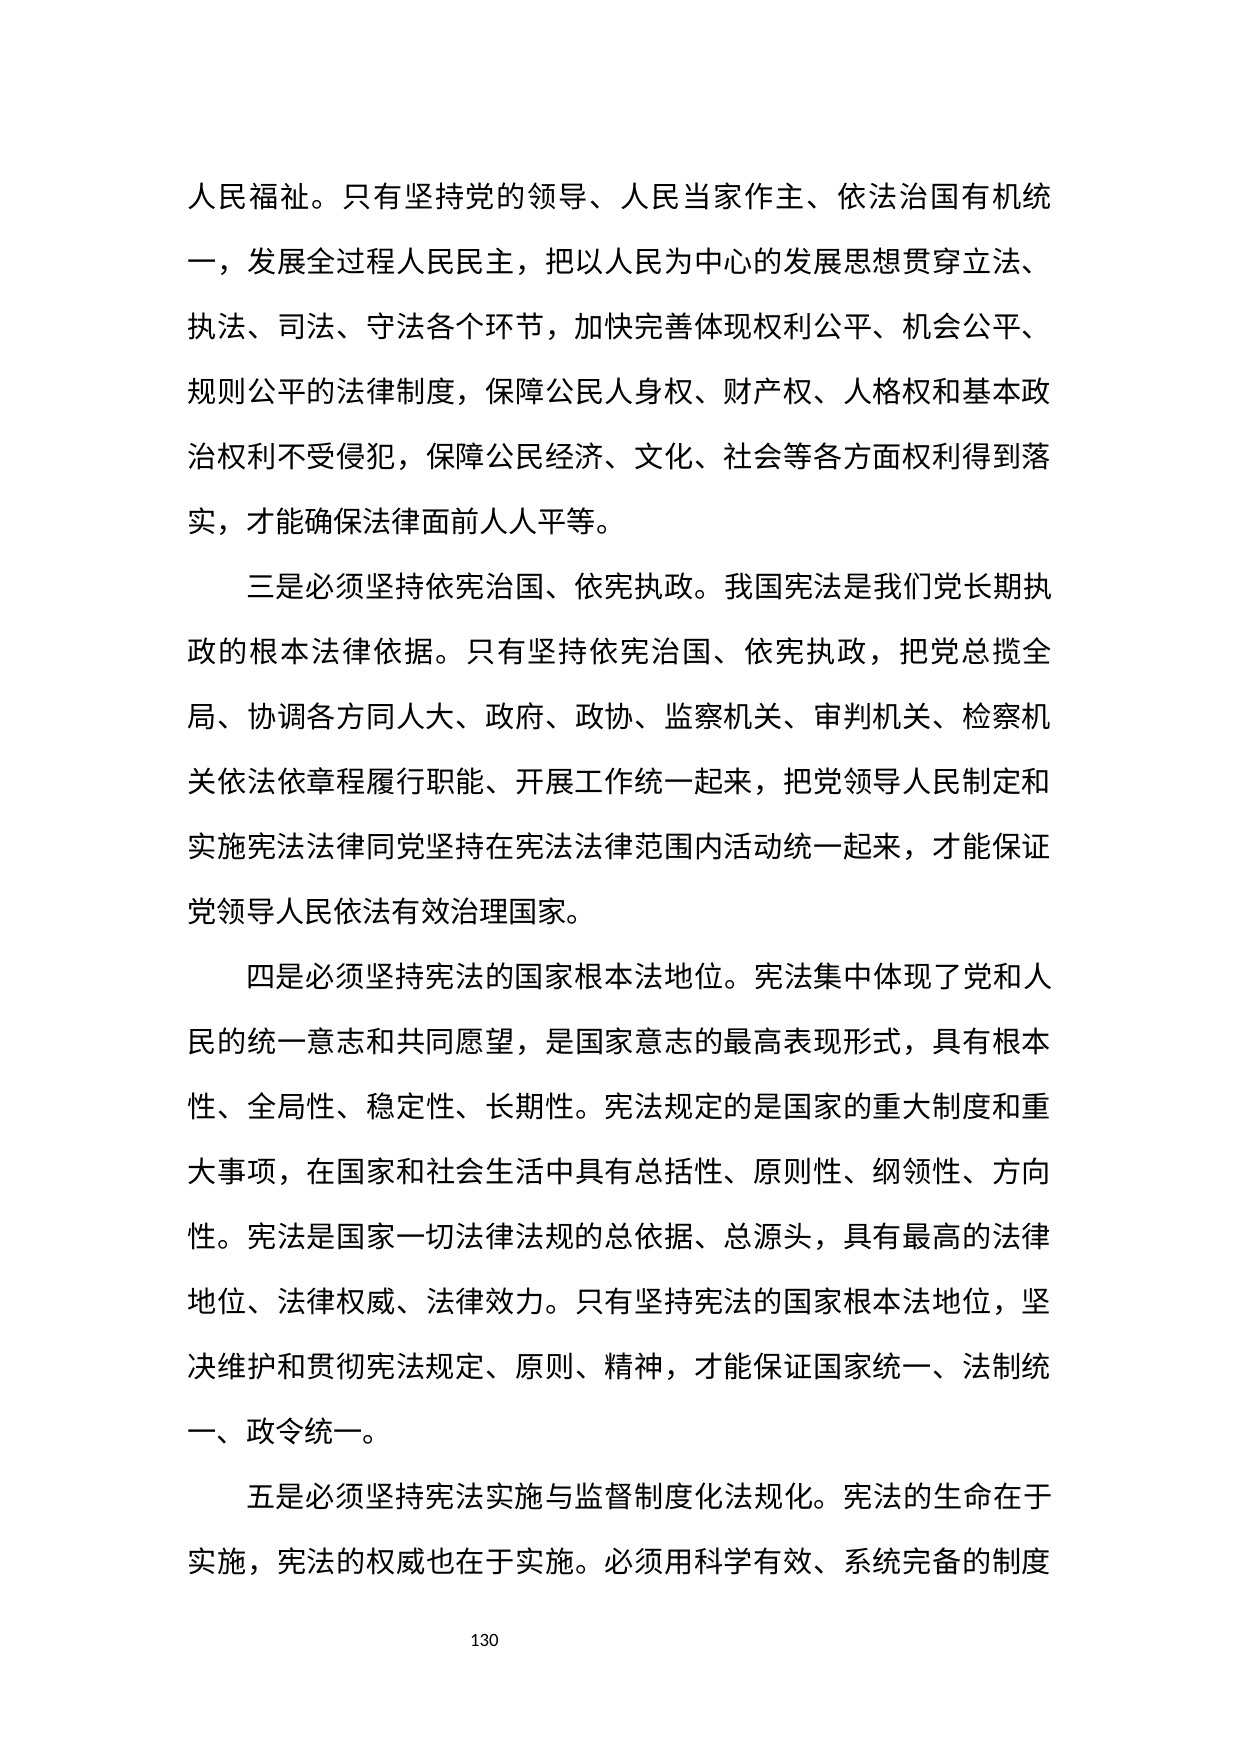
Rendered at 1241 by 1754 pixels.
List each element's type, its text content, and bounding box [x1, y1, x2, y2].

text 三是必须坚持依宪治国、依宪执政。我国宪法是我们党长期执政的根本法律依据。只有坚持依宪治国、依宪执政，把党总揽全局、协调各方同人大、政府、政协、监察机关、审判机关、检察机关依法依章程履行职能、开展工作统一起来，把党领导人民制定和实施宪法法律同党坚持在宪法法律范围内活动统一起来，才能保证党领导人民依法有效治理国家。 [187, 552, 1053, 942]
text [187, 162, 1053, 552]
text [187, 1462, 1053, 1592]
text 四是必须坚持宪法的国家根本法地位。宪法集中体现了党和人民的统一意志和共同愿望，是国家意志的最高表现形式，具有根本性、全局性、稳定性、长期性。宪法规定的是国家的重大制度和重大事项，在国家和社会生活中具有总括性、原则性、纲领性、方向性。宪法是国家一切法律法规的总依据、总源头，具有最高的法律地位、法律权威、法律效力。只有坚持宪法的国家根本法地位，坚决维护和贯彻宪法规定、原则、精神，才能保证国家统一、法制统一、政令统一。 [187, 942, 1053, 1462]
